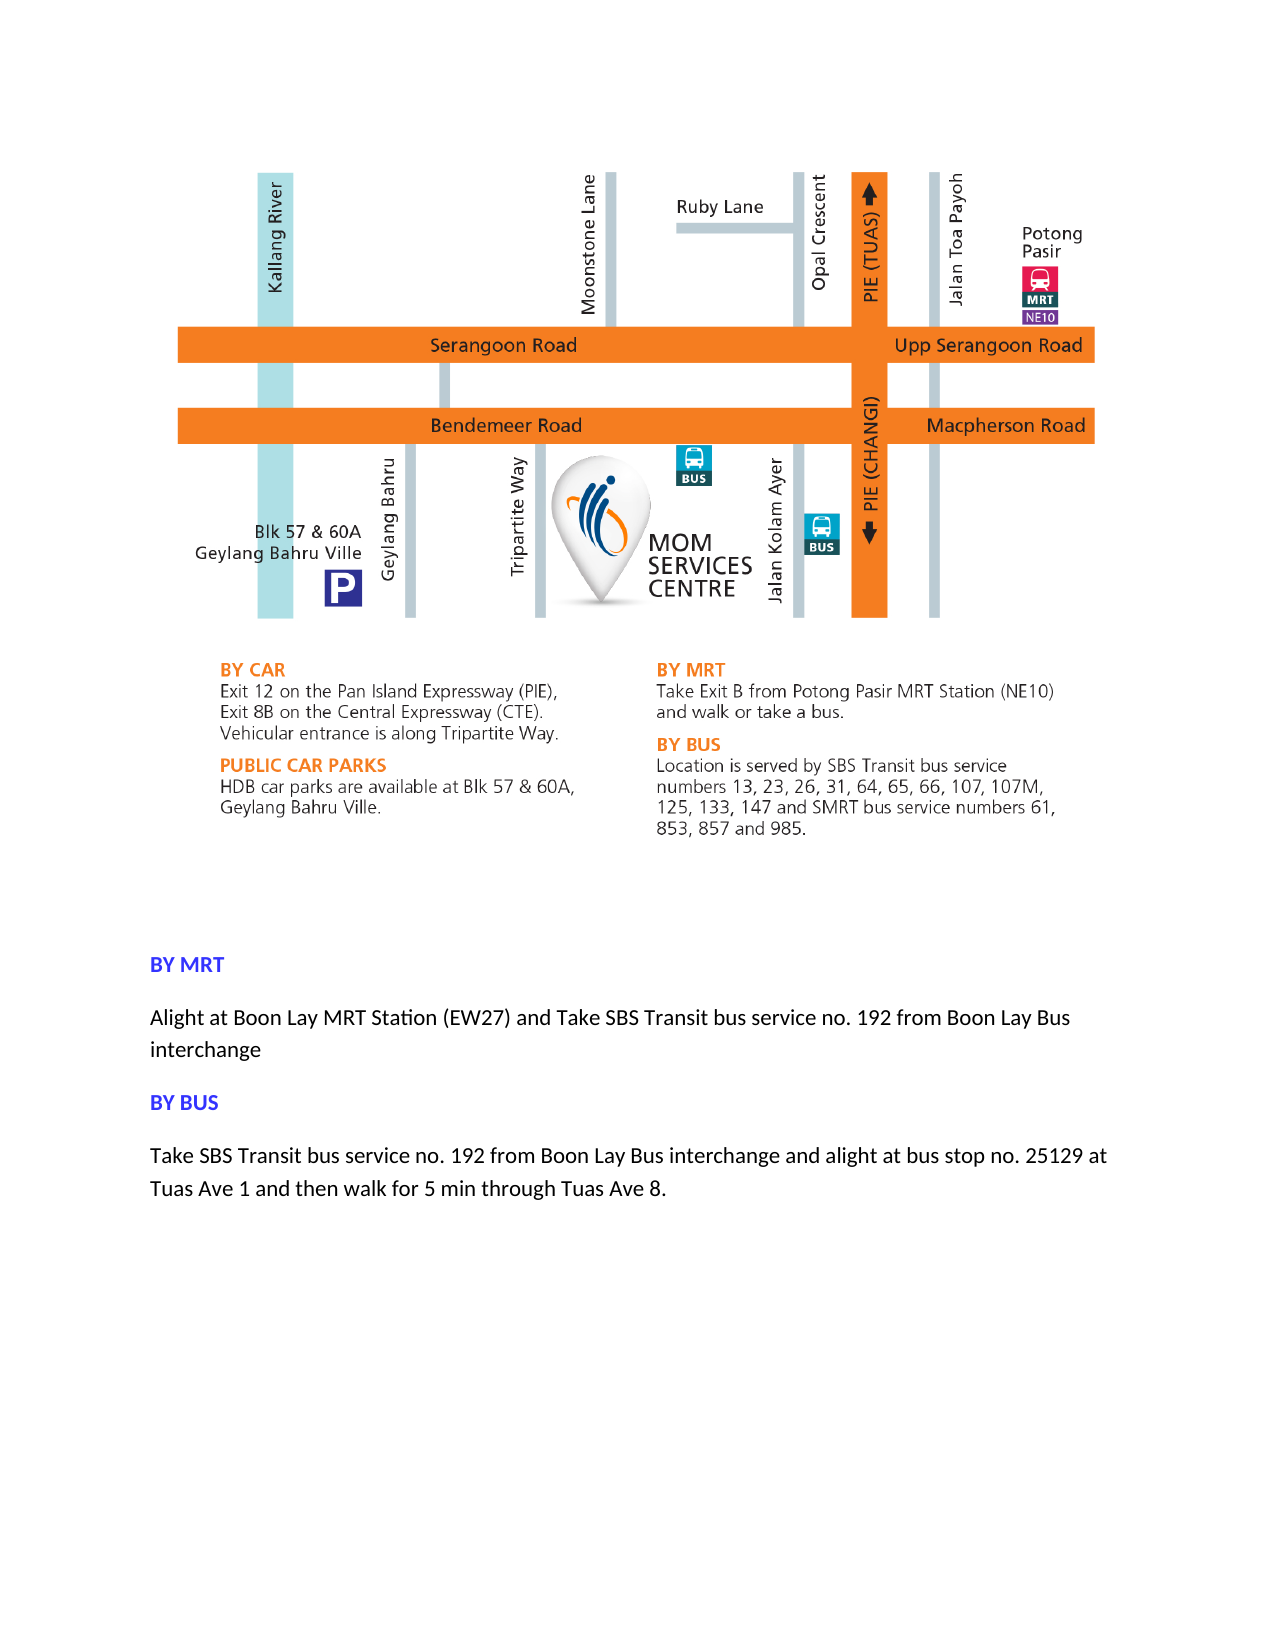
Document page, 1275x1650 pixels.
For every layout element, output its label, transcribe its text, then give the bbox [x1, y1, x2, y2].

text BY MRT [150, 950, 1125, 978]
text Take SBS Transit bus service no. 192 from Boon Lay Bus interchange and alight at bus stop no. 25129 at Tuas Ave 1 and then walk for 5 min through Tuas Ave 8. [150, 1141, 1125, 1202]
text BY BUS [150, 1088, 1125, 1116]
text Alight at Boon Lay MRT Station (EW27) and Take SBS Transit bus service no. 192 from Boon Lay Bus interchange [150, 1003, 1125, 1063]
